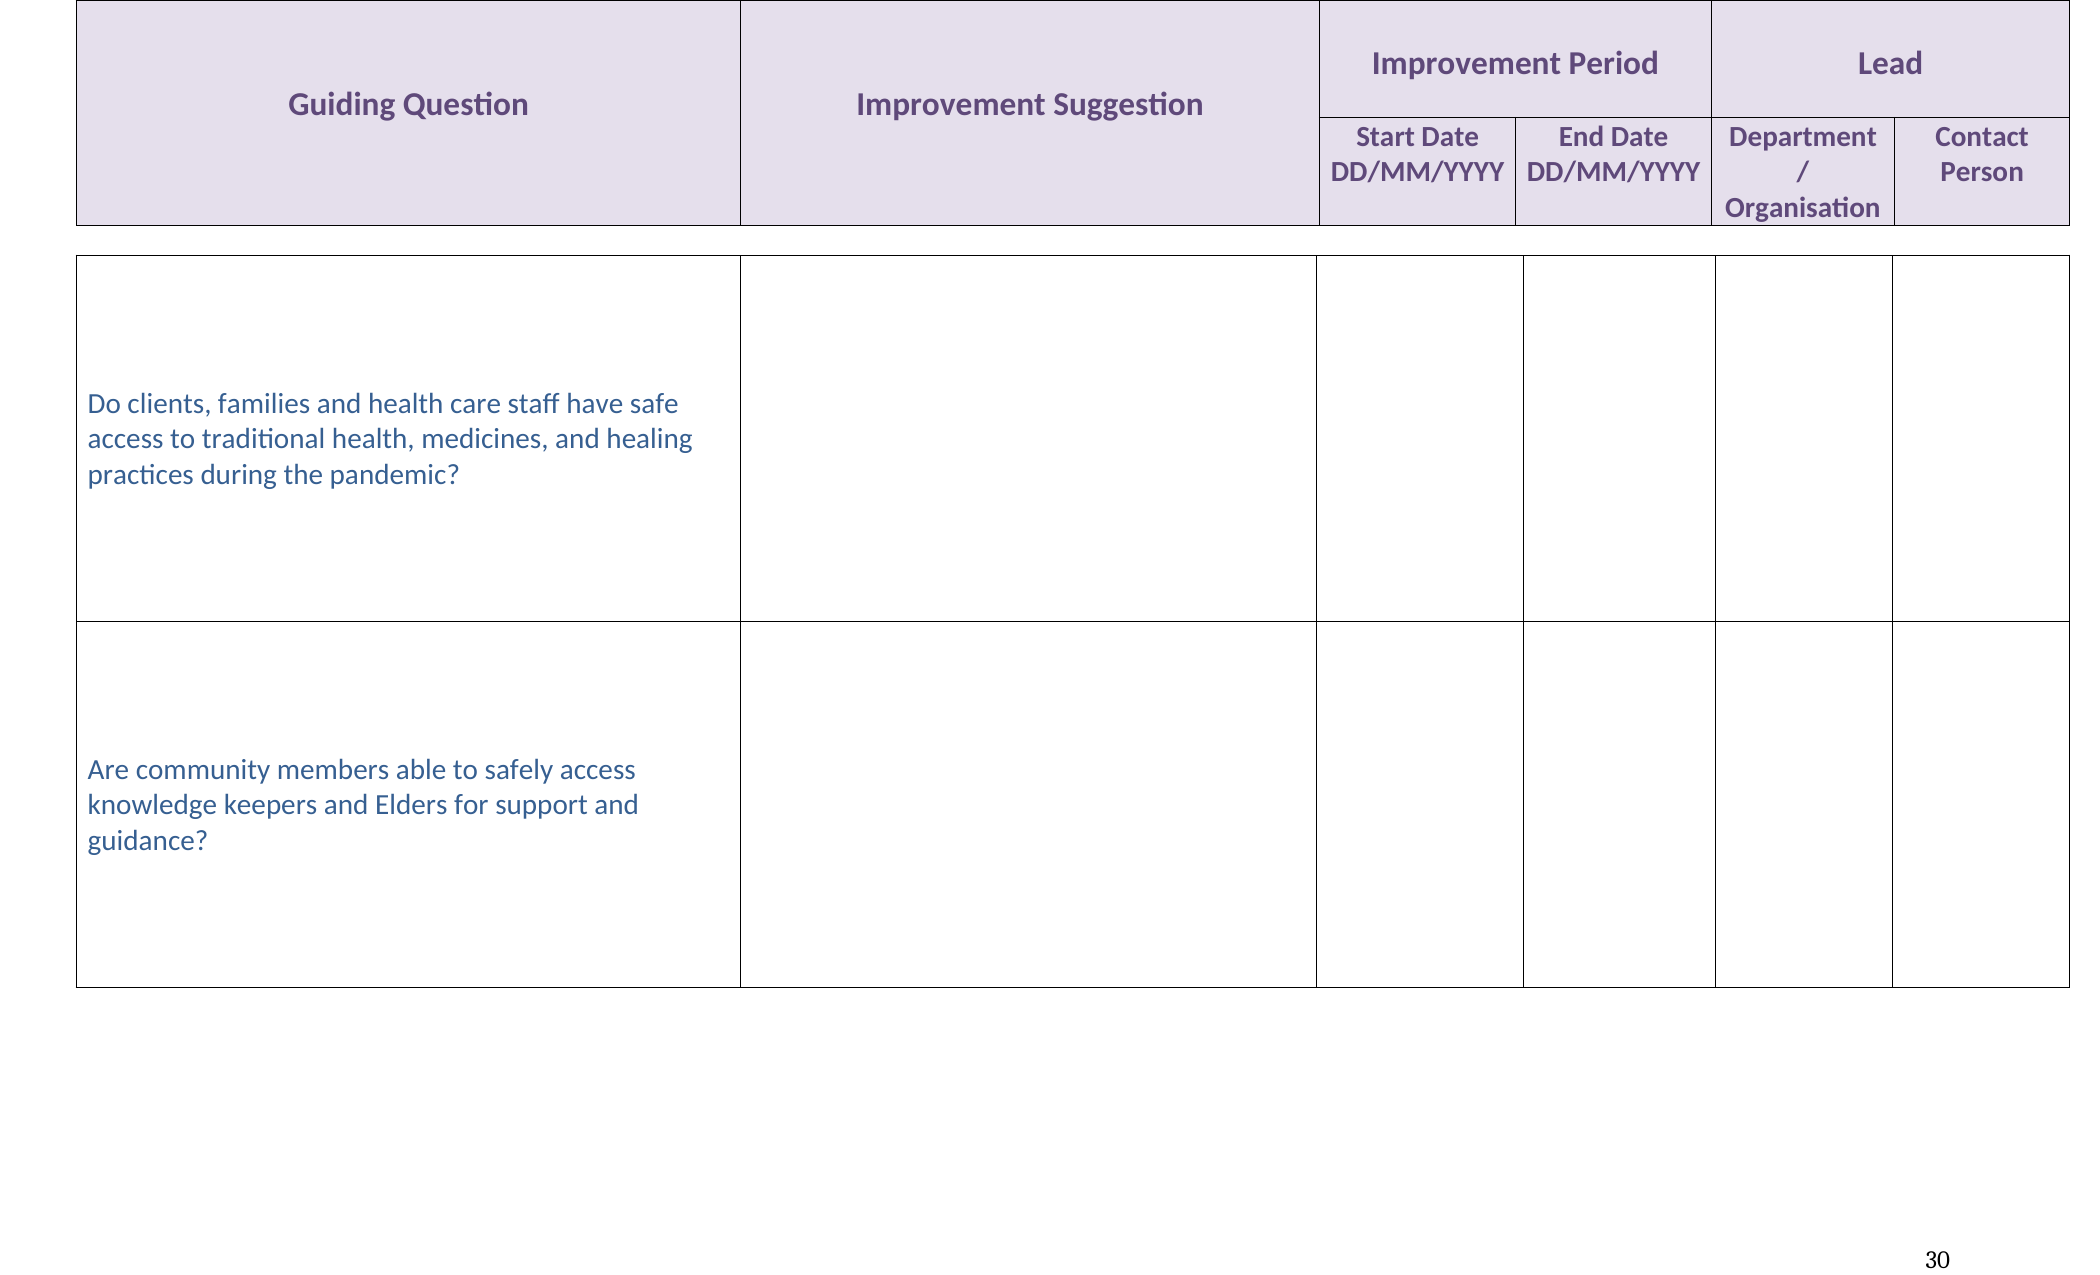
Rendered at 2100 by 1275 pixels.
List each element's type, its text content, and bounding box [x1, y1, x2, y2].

table_cell [1524, 622, 1715, 987]
table_cell [1893, 622, 2069, 987]
table_cell [741, 622, 1316, 987]
table_cell Do clients, families and health care staff have safe access to traditional health, medicines, and healing practices during the pandemic? [77, 256, 740, 621]
table_cell [1317, 622, 1523, 987]
table_cell [1893, 256, 2069, 621]
table_cell [1524, 256, 1715, 621]
table_cell [1317, 256, 1523, 621]
table_cell [1716, 622, 1892, 987]
table_cell Are community members able to safely access knowledge keepers and Elders for support and guidance? [77, 622, 740, 987]
table_cell [1716, 256, 1892, 621]
table_cell [741, 256, 1316, 621]
